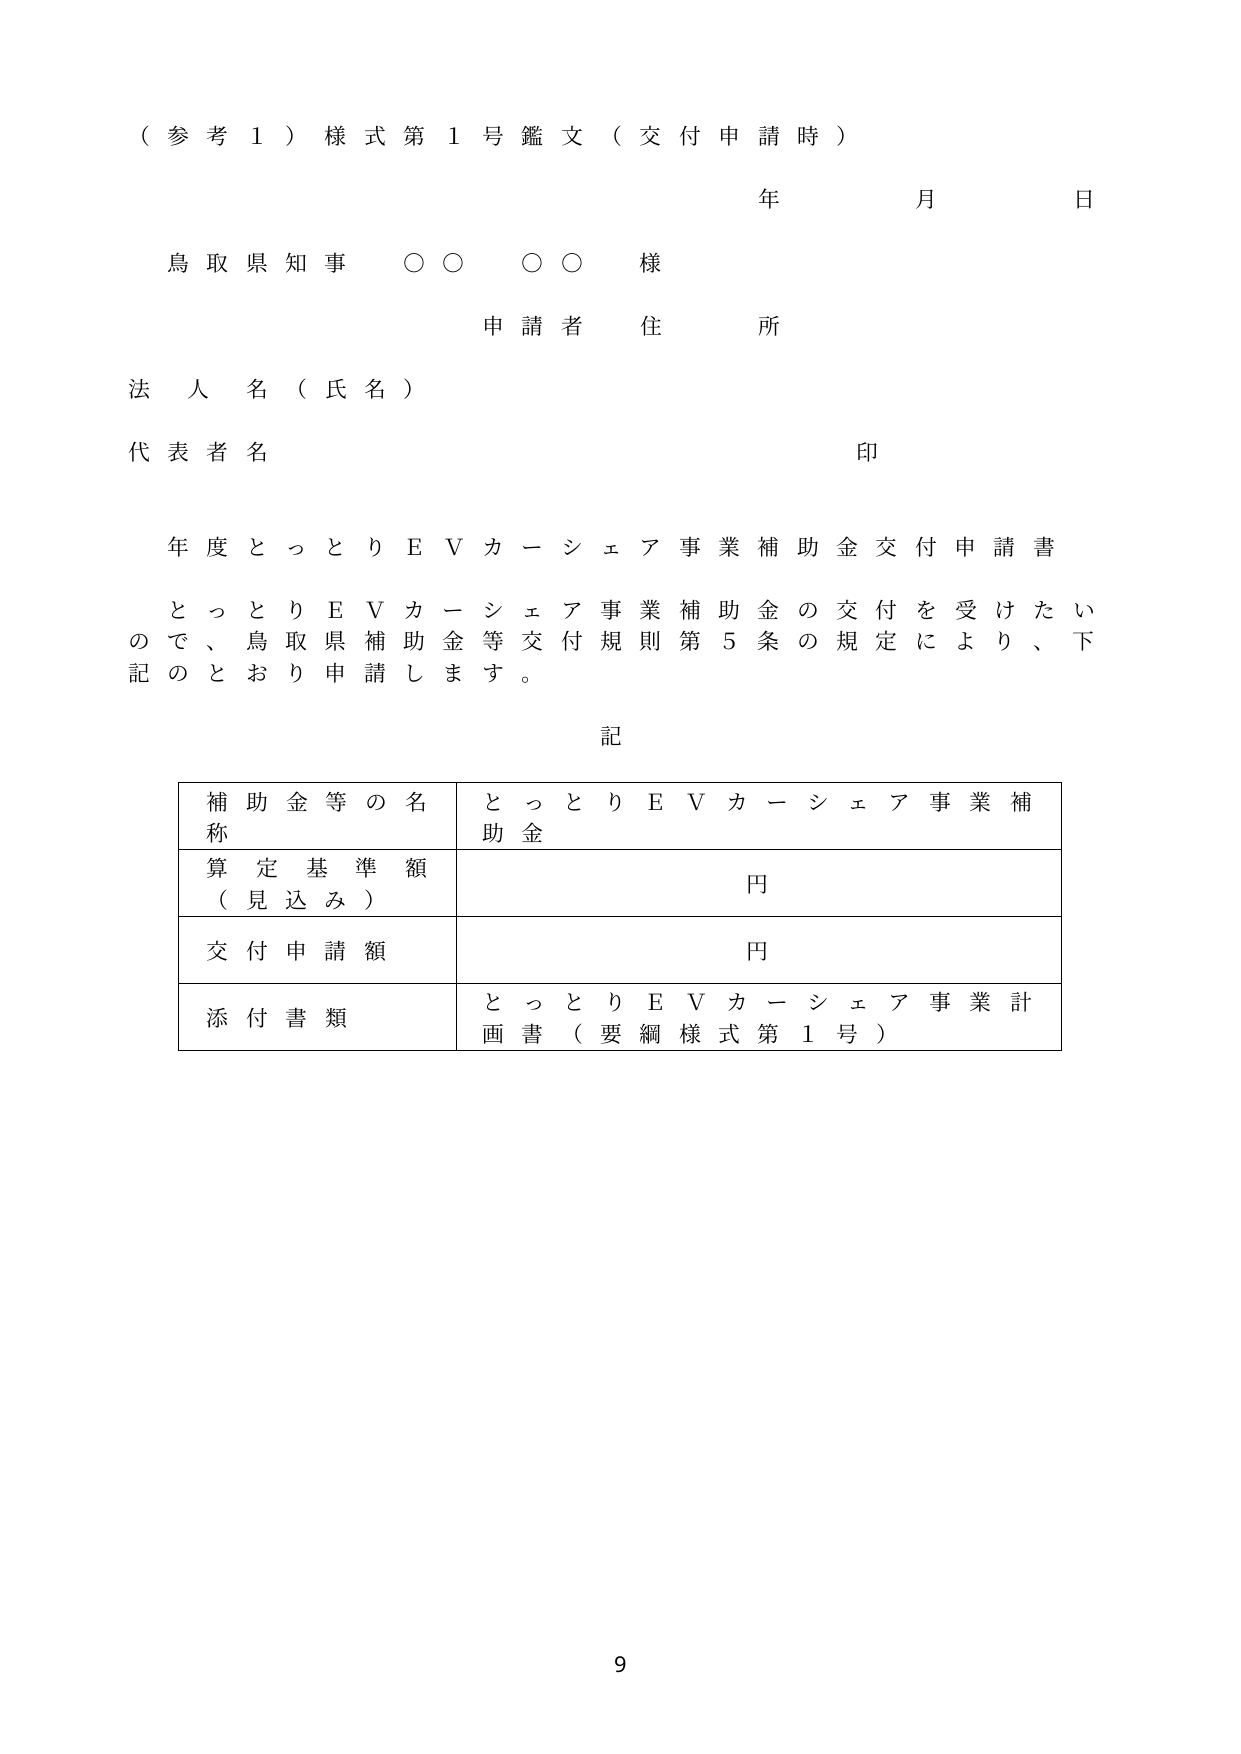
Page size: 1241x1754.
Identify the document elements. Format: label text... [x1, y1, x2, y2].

table_cell 円 [457, 850, 1061, 916]
table_cell 算定基準額（見込み） [179, 850, 456, 916]
table_header とっとりＥＶカーシェア事業補助金 [457, 783, 1061, 849]
table_cell 円 [457, 917, 1061, 983]
text 年度とっとりＥＶカーシェア事業補助金交付申請書 [128, 530, 1112, 561]
table_cell とっとりＥＶカーシェア事業計画書（要綱様式第１号） [457, 984, 1061, 1050]
table_cell 交付申請額 [179, 917, 456, 983]
table_header 補助金等の名称 [179, 783, 456, 849]
text 申請者 住 所 [128, 309, 1112, 340]
text 法 人 名（氏名） [128, 340, 1112, 403]
subtitle 記 [128, 719, 1112, 751]
text 代表者名 印 [128, 403, 1112, 467]
text 年 月 日 [128, 183, 1112, 214]
text （参考１）様式第１号鑑文（交付申請時） [128, 119, 1112, 151]
text とっとりＥＶカーシェア事業補助金の交付を受けたいので、鳥取県補助金等交付規則第５条の規定により、下記のとおり申請します。 [128, 593, 1112, 688]
table_cell 添付書類 [179, 984, 456, 1050]
text 鳥取県知事 ○○ ○○ 様 [128, 246, 1112, 277]
